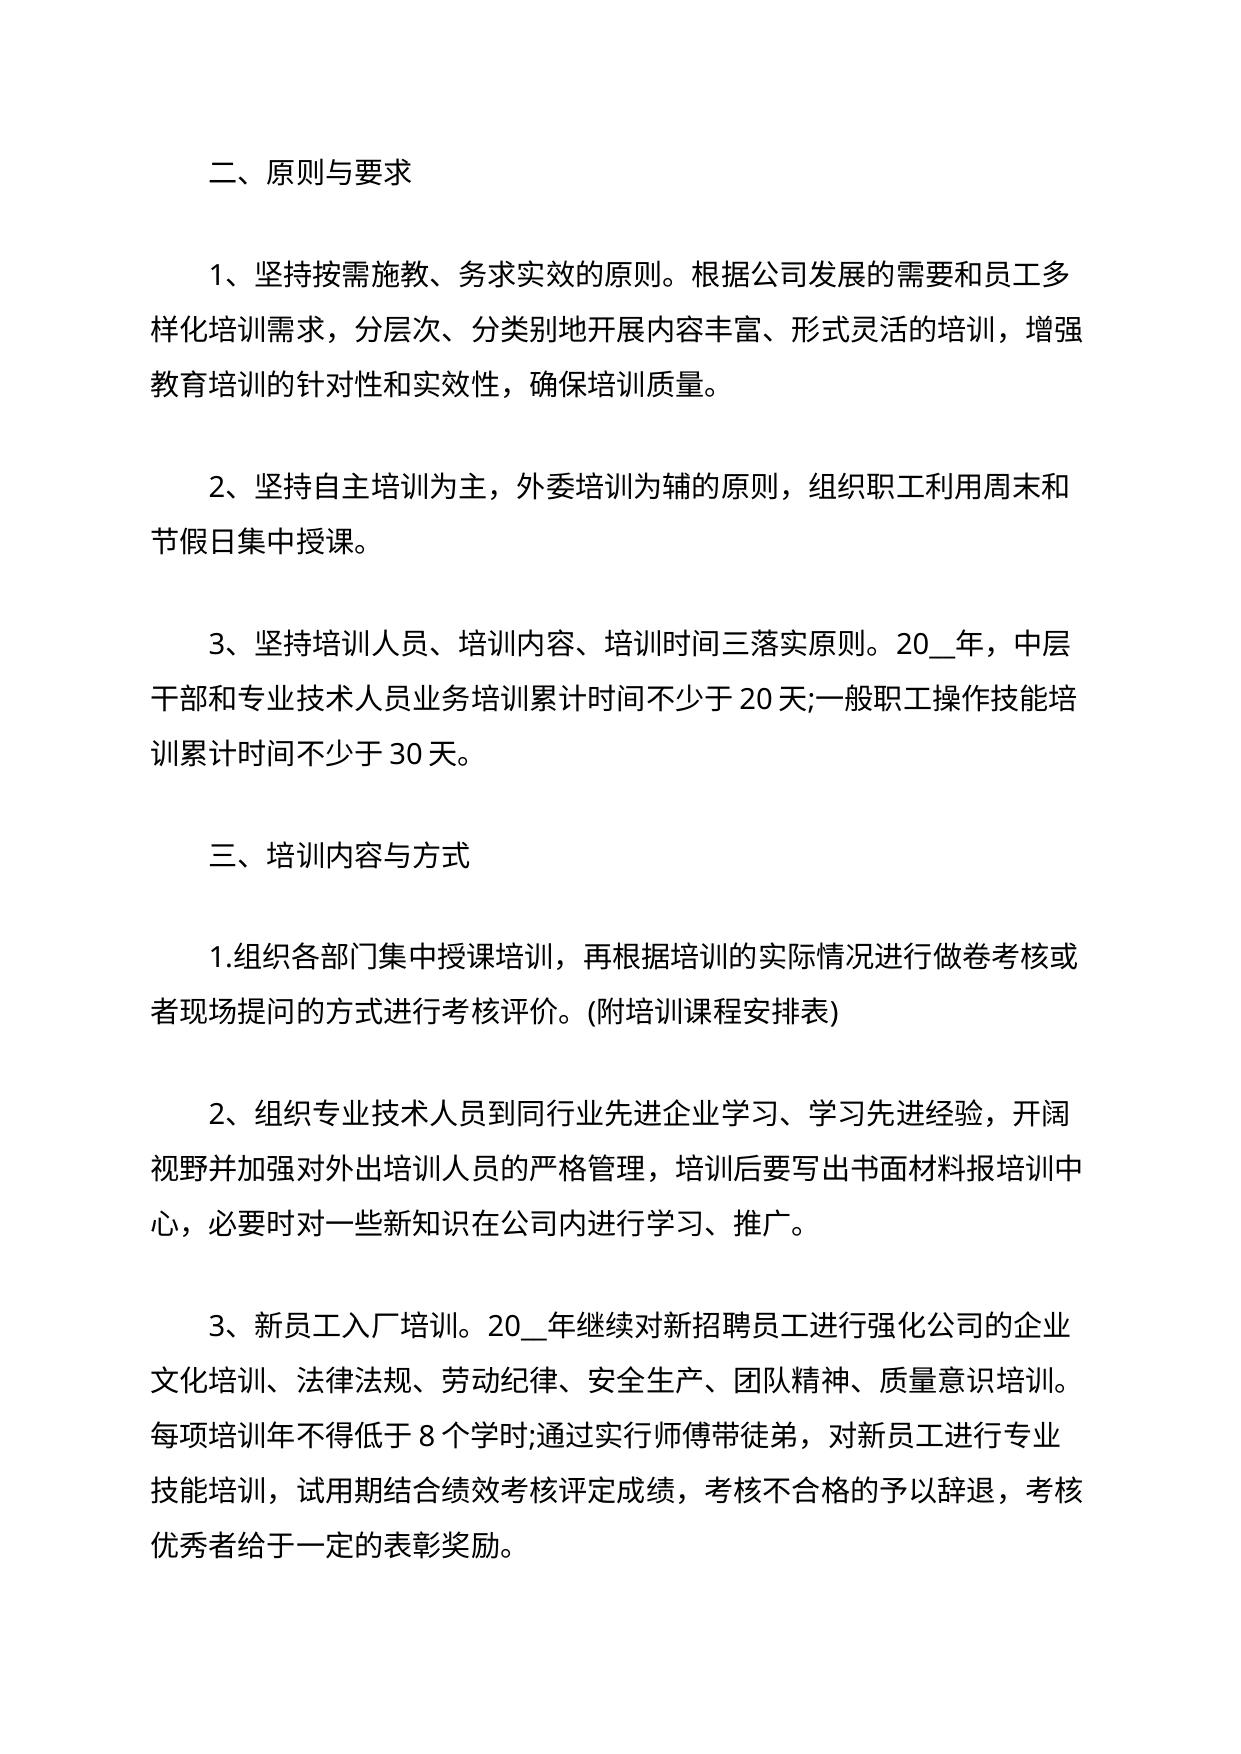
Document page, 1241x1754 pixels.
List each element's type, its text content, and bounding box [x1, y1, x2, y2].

text 三、培训内容与方式 [150, 832, 1090, 874]
text 二、原则与要求 [150, 150, 1090, 192]
text 2、坚持自主培训为主，外委培训为辅的原则，组织职工利用周末和节假日集中授课。 [150, 463, 1090, 561]
text 1.组织各部门集中授课培训，再根据培训的实际情况进行做卷考核或者现场提问的方式进行考核评价。(附培训课程安排表) [150, 934, 1090, 1031]
text 3、坚持培训人员、培训内容、培训时间三落实原则。20__年，中层干部和专业技术人员业务培训累计时间不少于20天;一般职工操作技能培训累计时间不少于30天。 [150, 620, 1090, 773]
text 3、新员工入厂培训。20__年继续对新招聘员工进行强化公司的企业文化培训、法律法规、劳动纪律、安全生产、团队精神、质量意识培训。每项培训年不得低于8个学时;通过实行师傅带徒弟，对新员工进行专业技能培训，试用期结合绩效考核评定成绩，考核不合格的予以辞退，考核优秀者给于一定的表彰奖励。 [150, 1303, 1090, 1565]
text 1、坚持按需施教、务求实效的原则。根据公司发展的需要和员工多样化培训需求，分层次、分类别地开展内容丰富、形式灵活的培训，增强教育培训的针对性和实效性，确保培训质量。 [150, 252, 1090, 404]
text 2、组织专业技术人员到同行业先进企业学习、学习先进经验，开阔视野并加强对外出培训人员的严格管理，培训后要写出书面材料报培训中心，必要时对一些新知识在公司内进行学习、推广。 [150, 1091, 1090, 1243]
